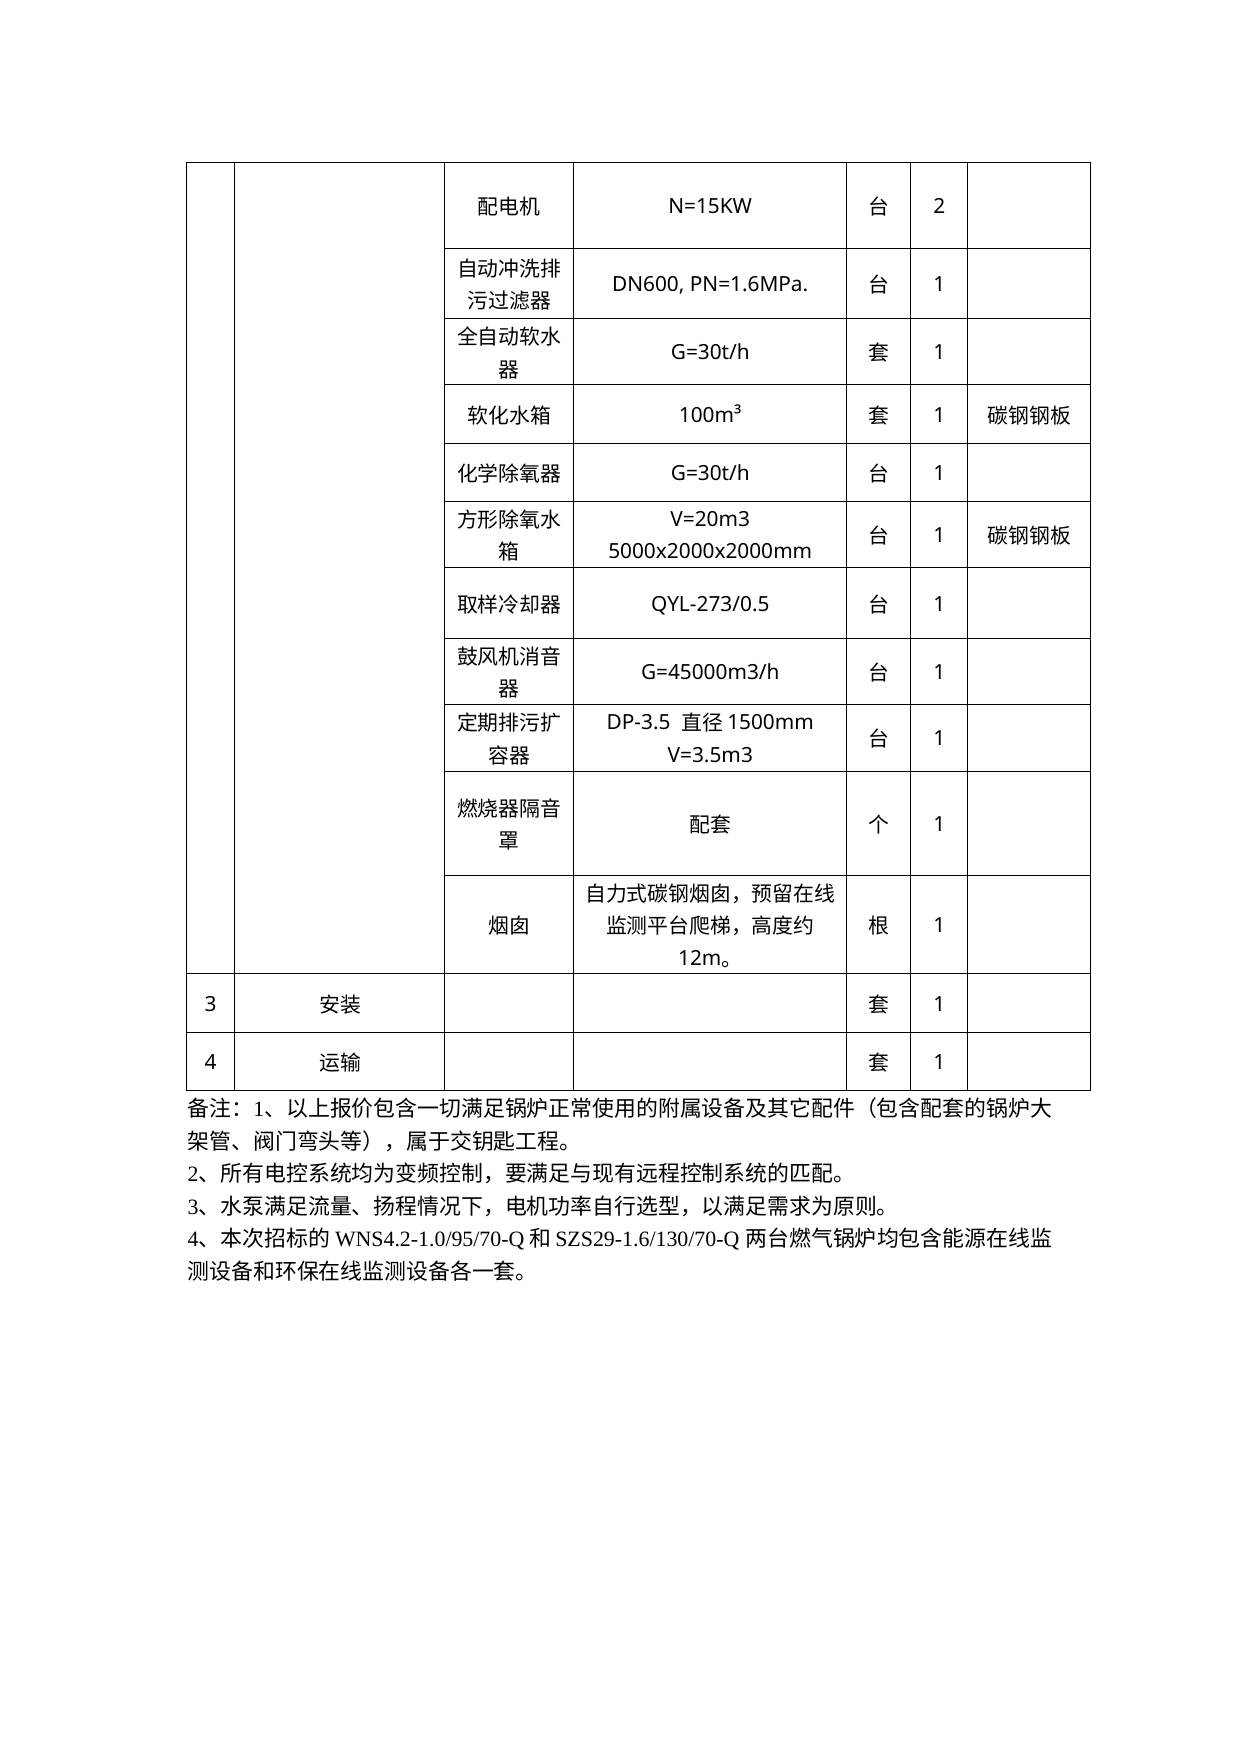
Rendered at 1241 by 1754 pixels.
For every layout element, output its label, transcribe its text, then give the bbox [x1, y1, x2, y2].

table_cell DN600, PN=1.6MPa. [574, 249, 846, 318]
text 2、所有电控系统均为变频控制，要满足与现有远程控制系统的匹配。 [187, 1156, 1053, 1188]
table_cell [968, 772, 1090, 875]
table_cell G=45000m3/h [574, 639, 846, 704]
table_cell 1 [911, 444, 967, 501]
table_cell 燃烧器隔音罩 [445, 772, 573, 875]
table_cell 4 [187, 1033, 234, 1090]
table_cell N=15KW [574, 163, 846, 247]
table_cell 台 [847, 502, 910, 567]
table_cell [968, 568, 1090, 638]
table_cell 安装 [235, 974, 444, 1032]
table_cell G=30t/h [574, 444, 846, 501]
table_cell [968, 249, 1090, 318]
table_cell 1 [911, 502, 967, 567]
table_cell 3 [187, 974, 234, 1032]
table_cell 烟囱 [445, 876, 573, 973]
table_cell 1 [911, 639, 967, 704]
table_cell 软化水箱 [445, 385, 573, 443]
table_cell 1 [911, 974, 967, 1032]
table_cell V=20m3 5000x2000x2000mm [574, 502, 846, 567]
table_cell 自动冲洗排污过滤器 [445, 249, 573, 318]
table_cell 1 [911, 876, 967, 973]
table_cell 台 [847, 249, 910, 318]
table_cell 1 [911, 319, 967, 384]
table_cell 鼓风机消音器 [445, 639, 573, 704]
table_cell 1 [911, 249, 967, 318]
table_cell [574, 1033, 846, 1090]
table_cell 方形除氧水箱 [445, 502, 573, 567]
table_cell [445, 974, 573, 1032]
table_cell QYL-273/0.5 [574, 568, 846, 638]
table_cell G=30t/h [574, 319, 846, 384]
table_cell 全自动软水器 [445, 319, 573, 384]
table_cell [968, 444, 1090, 501]
table_cell [445, 1033, 573, 1090]
table_cell 1 [911, 705, 967, 771]
table_cell 1 [911, 1033, 967, 1090]
table_cell 化学除氧器 [445, 444, 573, 501]
table_cell [968, 1033, 1090, 1090]
table_cell 台 [847, 705, 910, 771]
table_cell 1 [911, 568, 967, 638]
table_cell 1 [911, 772, 967, 875]
text 备注：1、以上报价包含一切满足锅炉正常使用的附属设备及其它配件（包含配套的锅炉大架管、阀门弯头等），属于交钥匙工程。 [187, 1091, 1053, 1156]
text 4、本次招标的WNS4.2-1.0/95/70-Q和SZS29-1.6/130/70-Q 两台燃气锅炉均包含能源在线监测设备和环保在线监测设备各一套。 [187, 1221, 1053, 1286]
table_cell 运输 [235, 1033, 444, 1090]
table_cell [968, 163, 1090, 247]
table_cell 根 [847, 876, 910, 973]
table_cell [968, 705, 1090, 771]
table_cell 台 [847, 639, 910, 704]
table_cell 100m³ [574, 385, 846, 443]
table_cell 碳钢钢板 [968, 502, 1090, 567]
table_cell 碳钢钢板 [968, 385, 1090, 443]
text 3、水泵满足流量、扬程情况下，电机功率自行选型，以满足需求为原则。 [187, 1188, 1053, 1221]
table_cell 台 [847, 163, 910, 247]
table_cell [968, 974, 1090, 1032]
table_cell 套 [847, 319, 910, 384]
table_cell 取样冷却器 [445, 568, 573, 638]
table_cell [968, 319, 1090, 384]
table_cell 定期排污扩容器 [445, 705, 573, 771]
table_cell 台 [847, 444, 910, 501]
table_cell 配电机 [445, 163, 573, 247]
table_cell [968, 639, 1090, 704]
table_cell 个 [847, 772, 910, 875]
table_cell [574, 974, 846, 1032]
table_cell 配套 [574, 772, 846, 875]
table_cell 自力式碳钢烟囱，预留在线监测平台爬梯，高度约12m。 [574, 876, 846, 973]
table_cell DP-3.5 直径1500mm V=3.5m3 [574, 705, 846, 771]
table_cell 2 [911, 163, 967, 247]
table_cell 套 [847, 385, 910, 443]
table_cell [968, 876, 1090, 973]
table_cell 台 [847, 568, 910, 638]
table_cell 套 [847, 974, 910, 1032]
table_cell 1 [911, 385, 967, 443]
table_cell 套 [847, 1033, 910, 1090]
